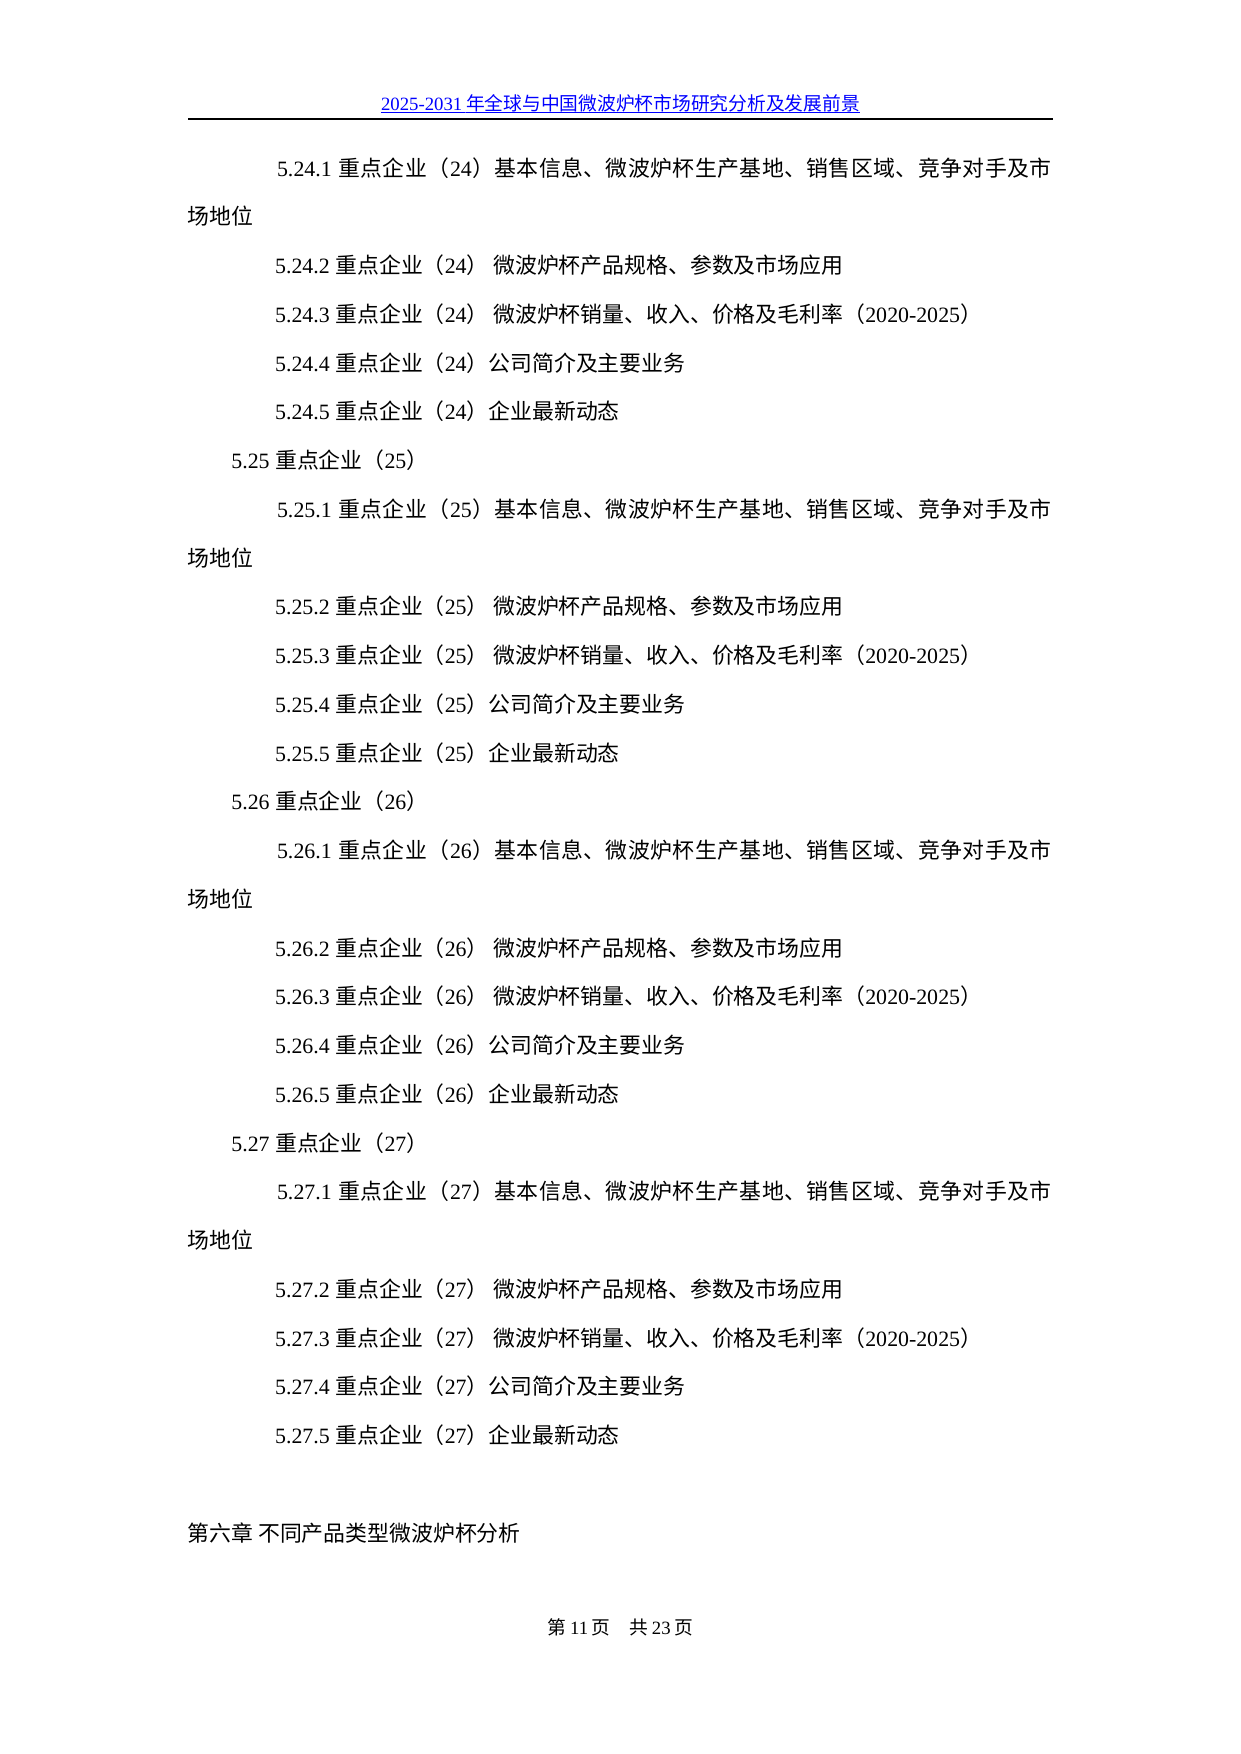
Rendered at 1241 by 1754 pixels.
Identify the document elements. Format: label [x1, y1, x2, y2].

text [187, 150, 1053, 1548]
